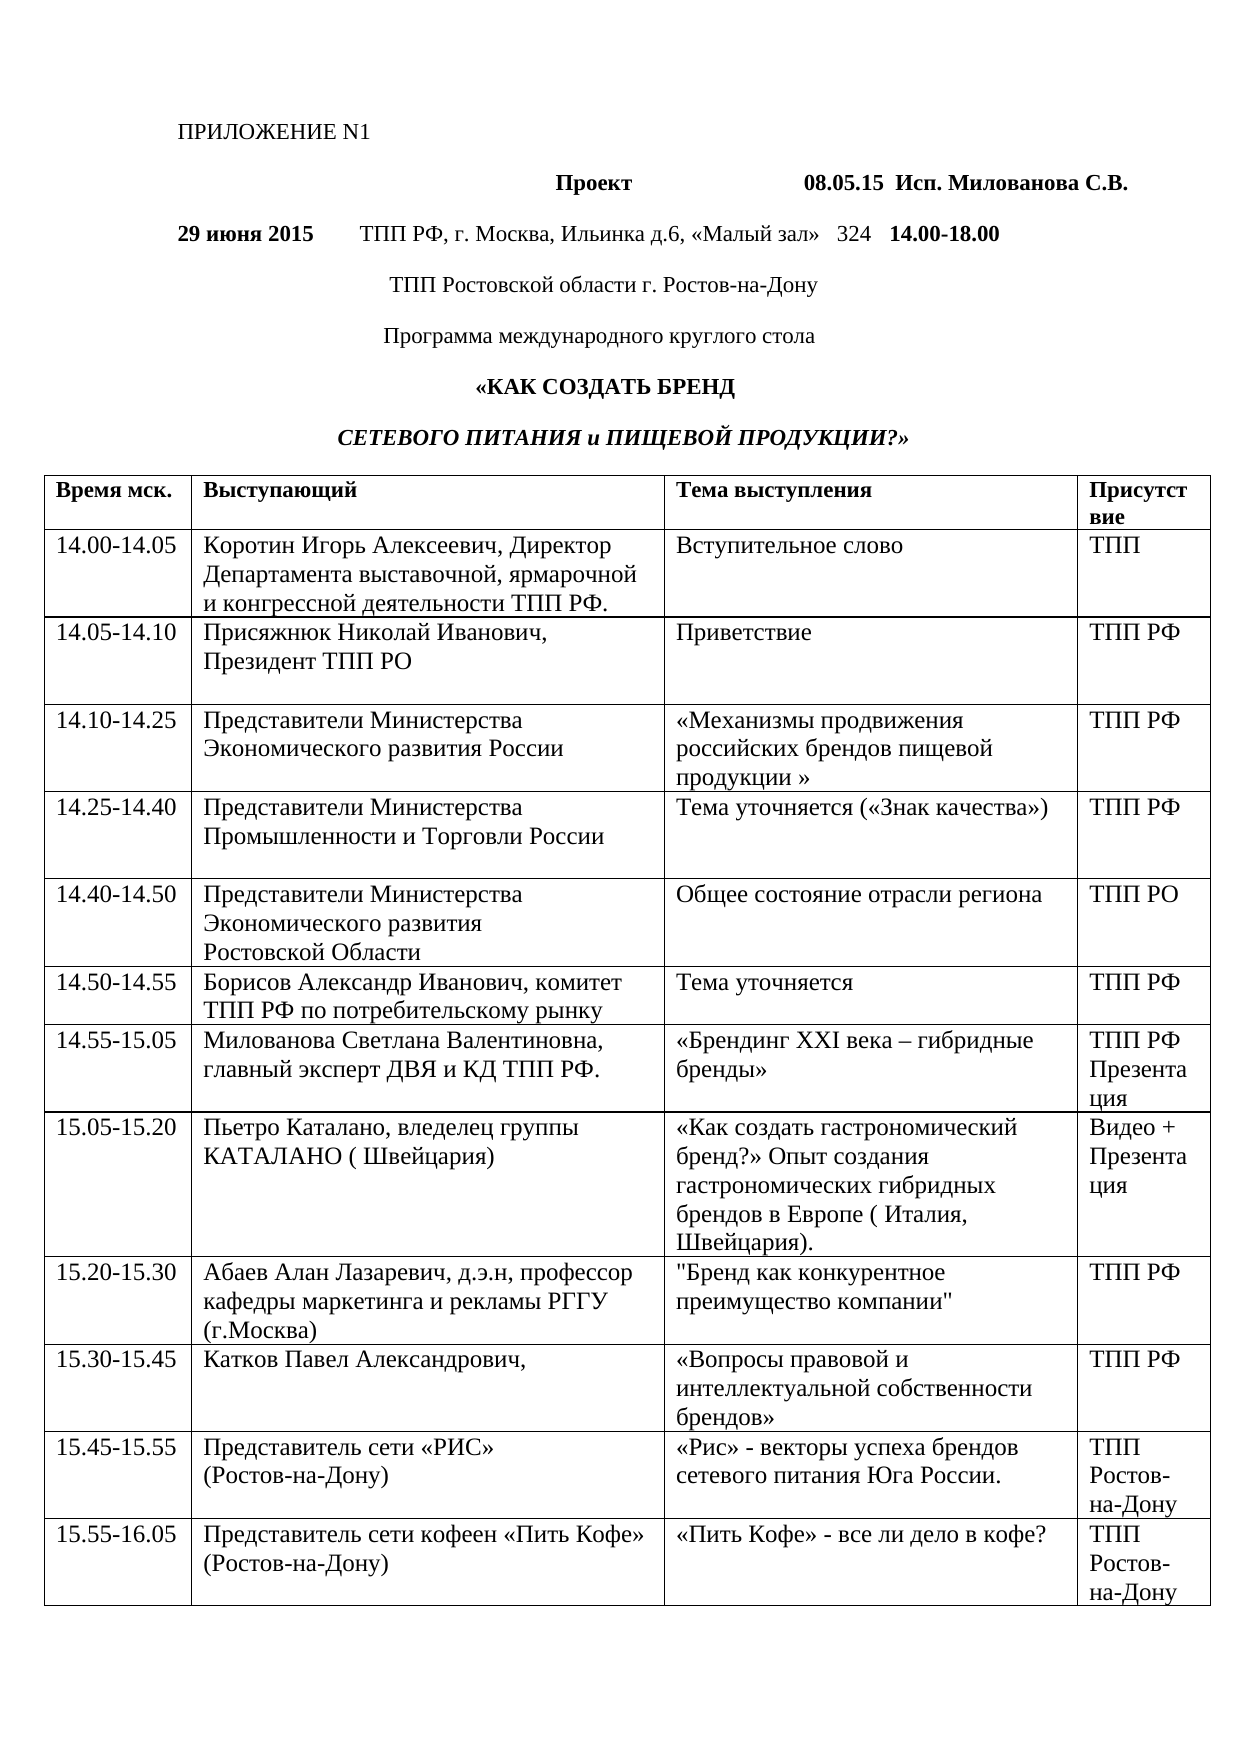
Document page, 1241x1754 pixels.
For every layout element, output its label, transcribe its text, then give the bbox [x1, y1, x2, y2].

table_cell Тема уточняется («Знак качества») [665, 792, 1077, 878]
table_cell «Пить Кофе» - все ли дело в кофе? [665, 1519, 1077, 1605]
table_cell ТПП [1078, 530, 1210, 616]
table_cell Представители Министерства Экономического развития Ростовской Области [192, 879, 664, 966]
table_cell 14.40-14.50 [45, 879, 191, 966]
table_cell 14.10-14.25 [45, 705, 191, 791]
table_cell ТПП РФ [1078, 1257, 1210, 1343]
table_cell Пьетро Каталано, вледелец группы КАТАЛАНО ( Швейцария) [192, 1113, 664, 1256]
table_cell 15.30-15.45 [45, 1345, 191, 1431]
table_cell «Как создать гастрономический бренд?» Опыт создания гастрономических гибридных брендов в Европе ( Италия, Швейцария). [665, 1113, 1077, 1256]
table_cell Представитель сети «РИС» (Ростов-на-Дону) [192, 1432, 664, 1518]
text ТПП Ростовской области г. Ростов-на-Дону [177, 271, 1152, 298]
text Программа международного круглого стола [177, 322, 1152, 349]
table_cell Абаев Алан Лазаревич, д.э.н, профессор кафедры маркетинга и рекламы РГГУ (г.Москва) [192, 1257, 664, 1343]
table_cell Тема уточняется [665, 967, 1077, 1024]
table_cell Видео + Презентация [1078, 1113, 1210, 1256]
table_header Выступающий [192, 476, 664, 529]
table_cell Представитель сети кофеен «Пить Кофе» (Ростов-на-Дону) [192, 1519, 664, 1605]
table_cell 15.45-15.55 [45, 1432, 191, 1518]
table_cell 15.20-15.30 [45, 1257, 191, 1343]
table_header Присутствие [1078, 476, 1210, 529]
table_cell Катков Павел Александрович, [192, 1345, 664, 1431]
table_cell Приветствие [665, 618, 1077, 704]
table_cell ТПП Ростов-на-Дону [1078, 1432, 1210, 1518]
table_cell ТПП Ростов-на-Дону [1078, 1519, 1210, 1605]
table_cell ТПП РФ [1078, 967, 1210, 1024]
table_cell «Брендинг XXI века – гибридные бренды» [665, 1025, 1077, 1111]
table_cell ТПП РФ [1078, 792, 1210, 878]
table_cell Присяжнюк Николай Иванович, Президент ТПП РО [192, 618, 664, 704]
text «КАК СОЗДАТЬ БРЕНД [177, 373, 1152, 400]
text Проект 08.05.15 Исп. Милованова С.В. [177, 169, 1152, 196]
table_cell 14.05-14.10 [45, 618, 191, 704]
table_cell Представители Министерства Экономического развития России [192, 705, 664, 791]
table_cell "Бренд как конкурентное преимущество компании" [665, 1257, 1077, 1343]
table_cell Коротин Игорь Алексеевич, Директор Департамента выставочной, ярмарочной и конгрессной деятельности ТПП РФ. [192, 530, 664, 616]
table_cell 15.05-15.20 [45, 1113, 191, 1256]
table_cell Общее состояние отрасли региона [665, 879, 1077, 966]
text СЕТЕВОГО ПИТАНИЯ и ПИЩЕВОЙ ПРОДУКЦИИ?» [177, 424, 1152, 451]
table_cell Представители Министерства Промышленности и Торговли России [192, 792, 664, 878]
table_cell «Рис» - векторы успеха брендов сетевого питания Юга России. [665, 1432, 1077, 1518]
table_cell 15.55-16.05 [45, 1519, 191, 1605]
table_cell 14.55-15.05 [45, 1025, 191, 1111]
table_cell Вступительное слово [665, 530, 1077, 616]
table_cell Борисов Александр Иванович, комитет ТПП РФ по потребительскому рынку [192, 967, 664, 1024]
table_cell «Механизмы продвижения российских брендов пищевой продукции » [665, 705, 1077, 791]
table_header Тема выступления [665, 476, 1077, 529]
text ПРИЛОЖЕНИЕ N1 [177, 118, 1152, 144]
table_cell ТПП РФ [1078, 1345, 1210, 1431]
table_cell Милованова Светлана Валентиновна, главный эксперт ДВЯ и КД ТПП РФ. [192, 1025, 664, 1111]
table_cell 14.25-14.40 [45, 792, 191, 878]
table_cell 14.50-14.55 [45, 967, 191, 1024]
table_cell 14.00-14.05 [45, 530, 191, 616]
text 29 июня 2015 ТПП РФ, г. Москва, Ильинка д.6, «Малый зал» 324 14.00-18.00 [177, 220, 1152, 247]
table_header Время мск. [45, 476, 191, 529]
table_cell ТПП РО [1078, 879, 1210, 966]
table_cell ТПП РФ [1078, 618, 1210, 704]
table_cell ТПП РФ [1078, 705, 1210, 791]
table_cell ТПП РФ Презентация [1078, 1025, 1210, 1111]
table_cell «Вопросы правовой и интеллектуальной собственности брендов» [665, 1345, 1077, 1431]
